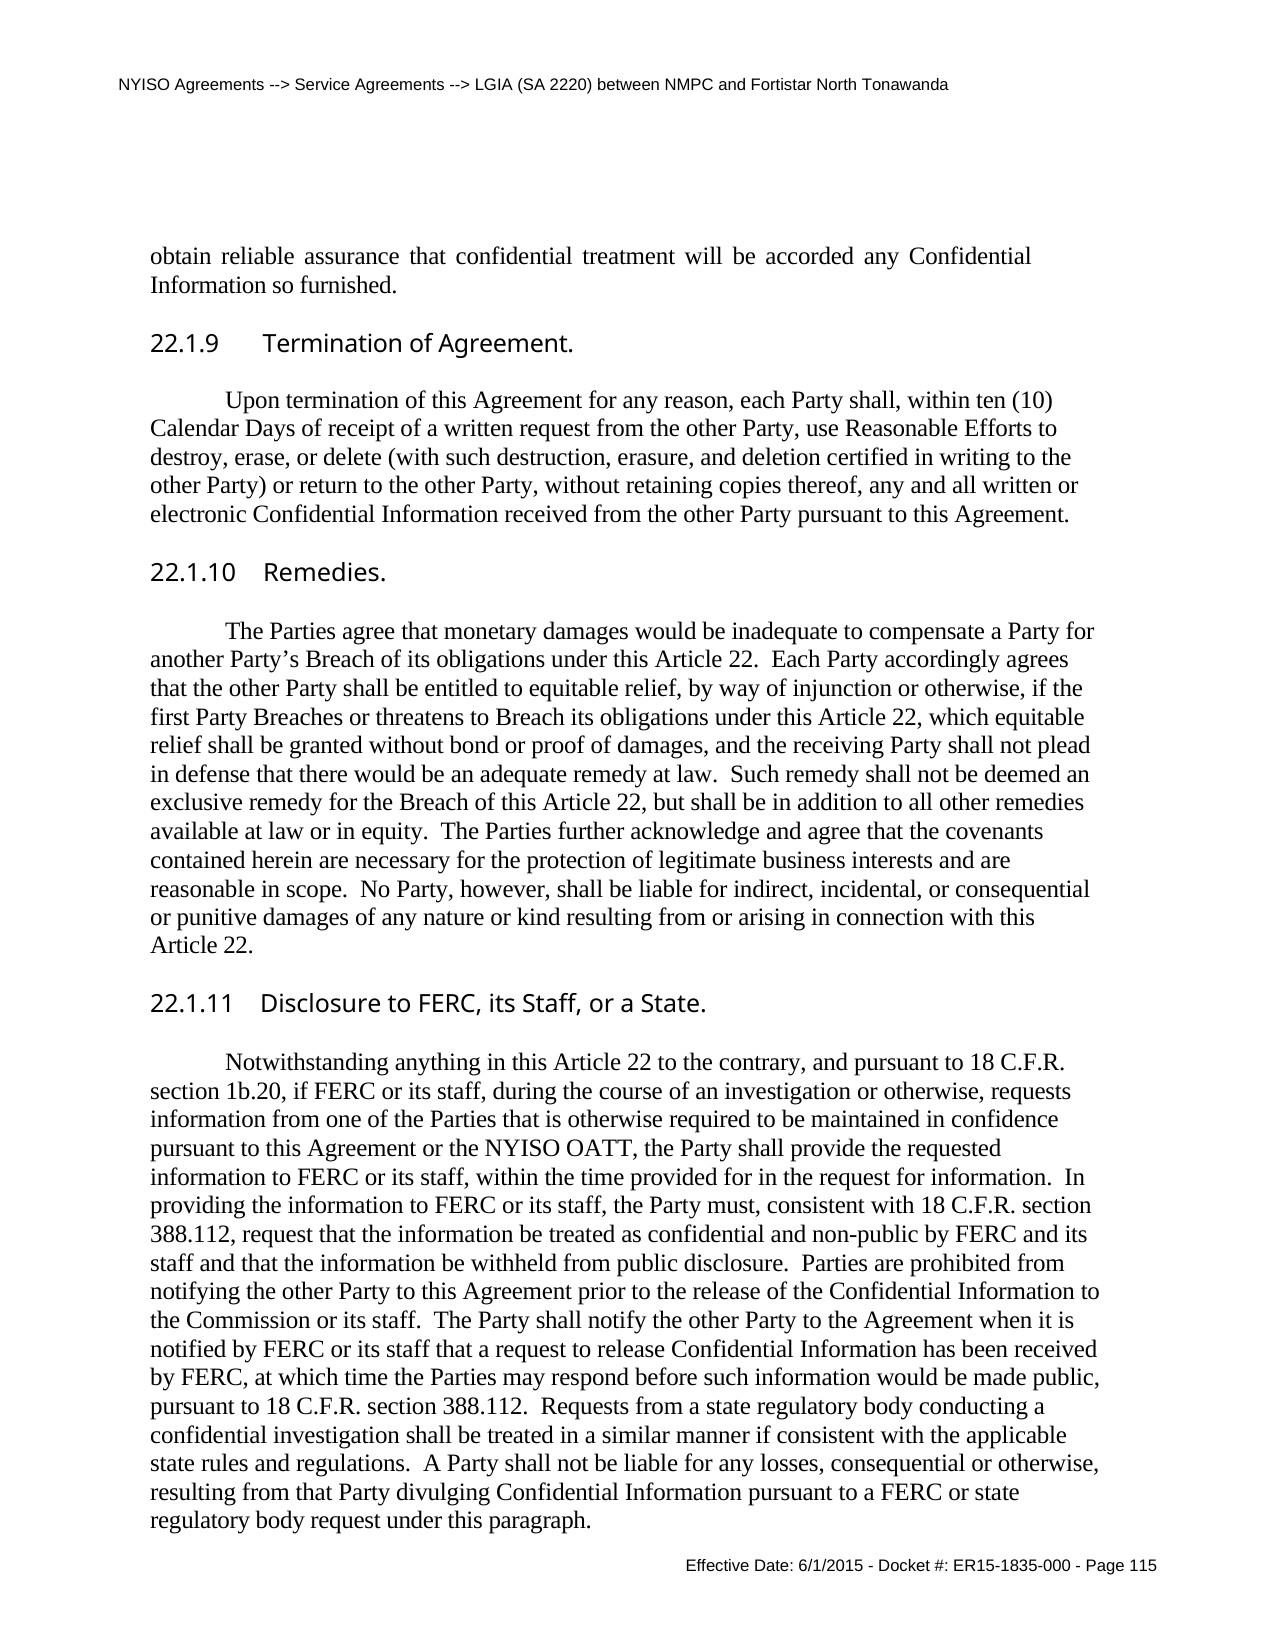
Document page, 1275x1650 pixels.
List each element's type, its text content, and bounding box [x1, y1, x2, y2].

text 22.1.11 Disclosure to FERC, its Staff, or a State. [150, 989, 1275, 1018]
text contained herein are necessary for the protection of legitimate business interests and are [150, 845, 1275, 874]
text Upon termination of this Agreement for any reason, each Party shall, within ten (10) Calendar Days of receipt of a written request from the other Party, use Reasonable Efforts to destroy, erase, or delete (with such destruction, erasure, and deletion certified in writing to the other Party) or return to the other Party, without retaining copies thereof, any and all written or electronic Confidential Information received from the other Party pursuant to this Agreement. [150, 385, 1119, 528]
text obtain reliable assurance that confidential treatment will be accorded any Confidential Information so furnished. [150, 241, 1032, 299]
text Notwithstanding anything in this Article 22 to the contrary, and pursuant to 18 C.F.R. section 1b.20, if FERC or its staff, during the course of an investigation or otherwise, requests information from one of the Parties that is otherwise required to be maintained in confidence pursuant to this Agreement or the NYISO OATT, the Party shall provide the requested information to FERC or its staff, within the time provided for in the request for information. In providing the information to FERC or its staff, the Party must, consistent with 18 C.F.R. section 388.112, request that the information be treated as confidential and non-public by FERC and its staff and that the information be withheld from public disclosure. Parties are prohibited from notifying the other Party to this Agreement prior to the release of the Confidential Information to the Commission or its staff. The Party shall notify the other Party to the Agreement when it is notified by FERC or its staff that a request to release Confidential Information has been received by FERC, at which time the Parties may respond before such information would be made public, pursuant to 18 C.F.R. section 388.112. Requests from a state regulatory body conducting a confidential investigation shall be treated in a similar manner if consistent with the applicable state rules and regulations. A Party shall not be liable for any losses, consequential or otherwise, resulting from that Party divulging Confidential Information pursuant to a FERC or state regulatory body request under this paragraph. [150, 1048, 1141, 1535]
text reasonable in scope. No Party, however, shall be liable for indirect, incidental, or consequential or punitive damages of any nature or kind resulting from or arising in connection with this Article 22. [150, 875, 1130, 959]
text The Parties agree that monetary damages would be inadequate to compensate a Party for another Party’s Breach of its obligations under this Article 22. Each Party accordingly agrees that the other Party shall be entitled to equitable relief, by way of injunction or otherwise, if the first Party Breaches or threatens to Breach its obligations under this Article 22, which equitable relief shall be granted without bond or proof of damages, and the receiving Party shall not plead in defense that there would be an adequate remedy at law. Such remedy shall not be deemed an exclusive remedy for the Breach of this Article 22, but shall be in addition to all other remedies available at law or in equity. The Parties further acknowledge and agree that the covenants [150, 617, 1132, 845]
text 22.1.9 Termination of Agreement. [150, 329, 1275, 358]
text 22.1.10 Remedies. [150, 558, 1275, 587]
